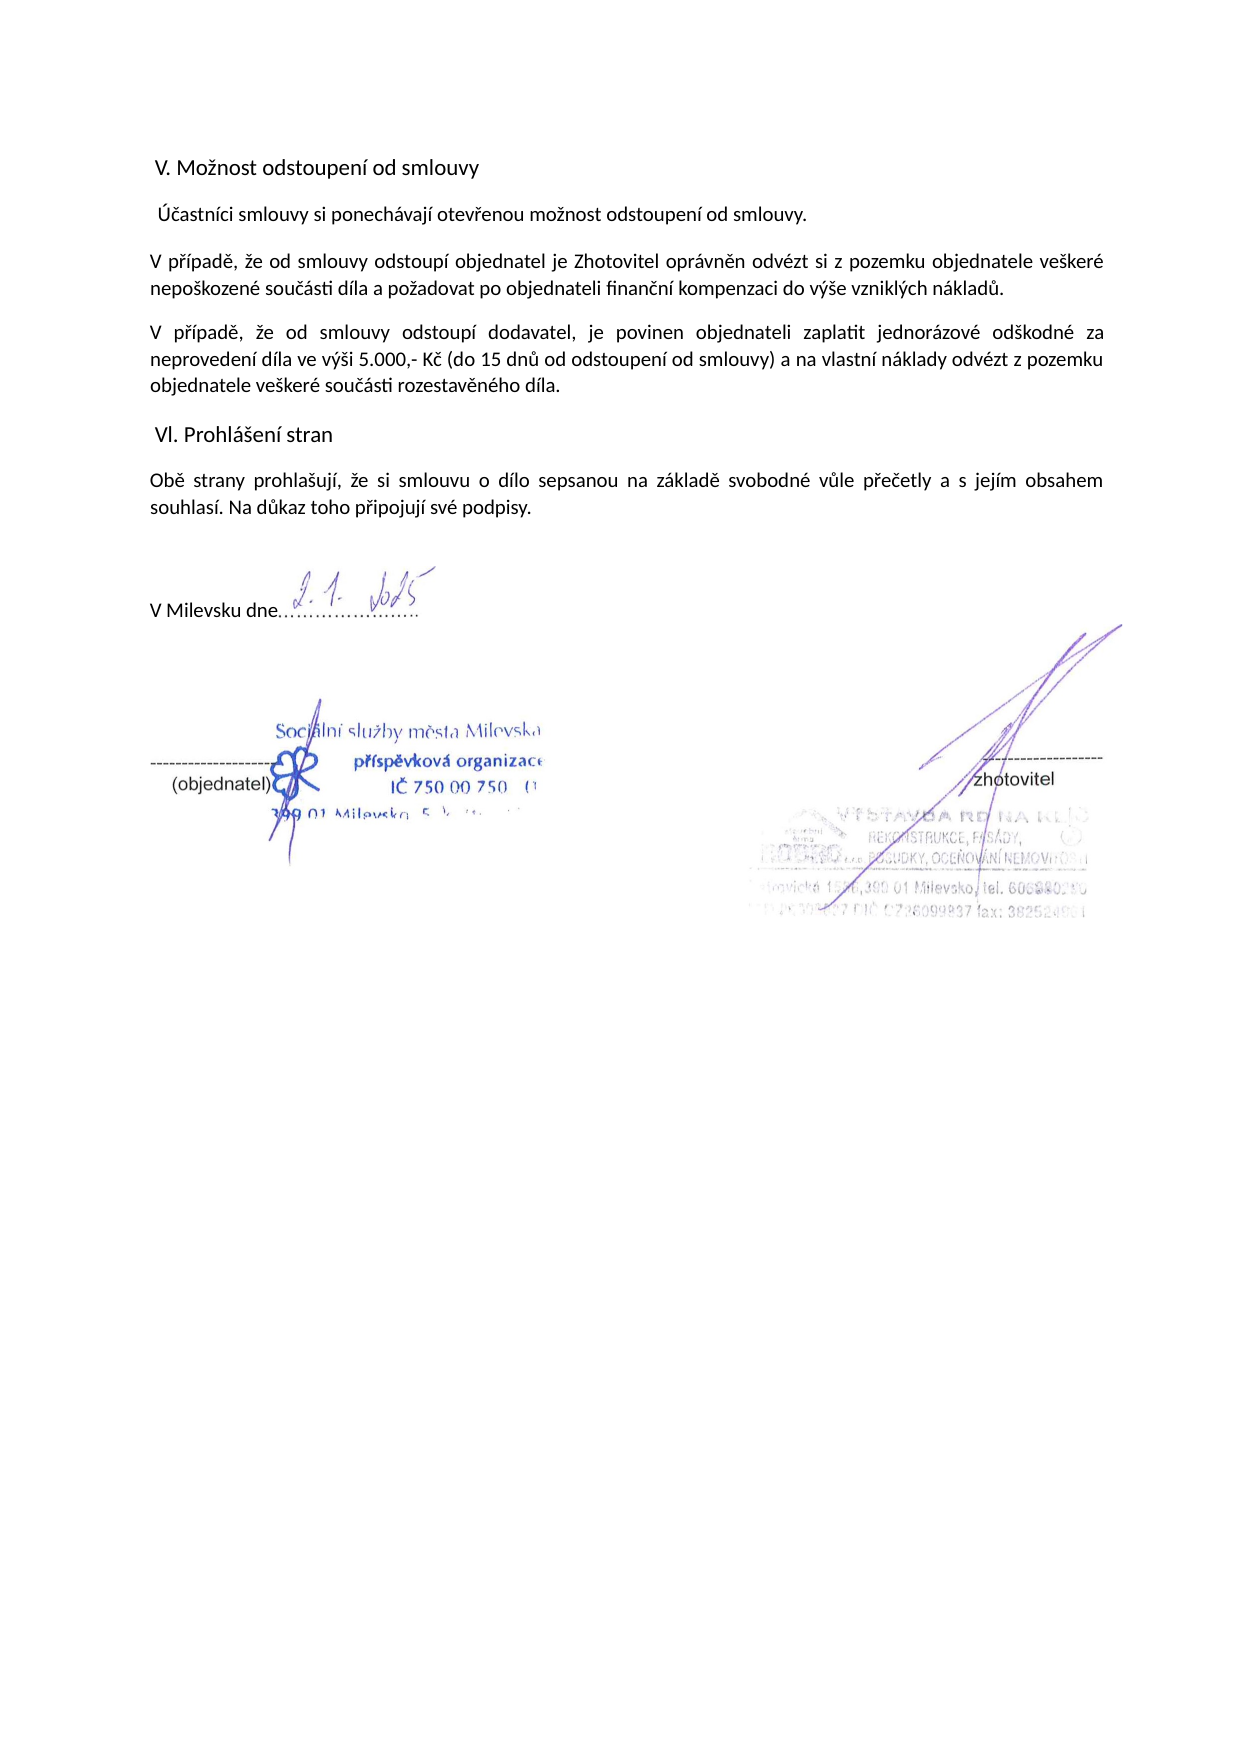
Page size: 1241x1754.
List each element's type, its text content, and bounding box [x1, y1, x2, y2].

text Účastníci smlouvy si ponechávají otevřenou možnost odstoupení od smlouvy. [157, 201, 1106, 226]
text Obě strany prohlašují, že si smlouvu o dílo sepsanou na základě svobodné vůle přečetly a s jejím obsahem souhlasí. Na důkaz toho připojují své podpisy. [149, 468, 1106, 519]
picture [150, 624, 1123, 918]
text V Milevsku dne [149, 567, 1106, 622]
picture [278, 566, 436, 618]
text V případě, že od smlouvy odstoupí objednatel je Zhotovitel oprávněn odvézt si z pozemku objednatele veškeré nepoškozené součásti díla a požadovat po objednateli finanční kompenzaci do výše vzniklých nákladů. [149, 249, 1106, 300]
subtitle V. Možnost odstoupení od smlouvy [154, 153, 1106, 181]
text V případě, že od smlouvy odstoupí dodavatel, je povinen objednateli zaplatit jednorázové odškodné za neprovedení díla ve výši 5.000,- Kč (do 15 dnů od odstoupení od smlouvy) a na vlastní náklady odvézt z pozemku objednatele veškeré součásti rozestavěného díla. [149, 319, 1106, 397]
subtitle Vl. Prohlášení stran [154, 420, 1106, 448]
